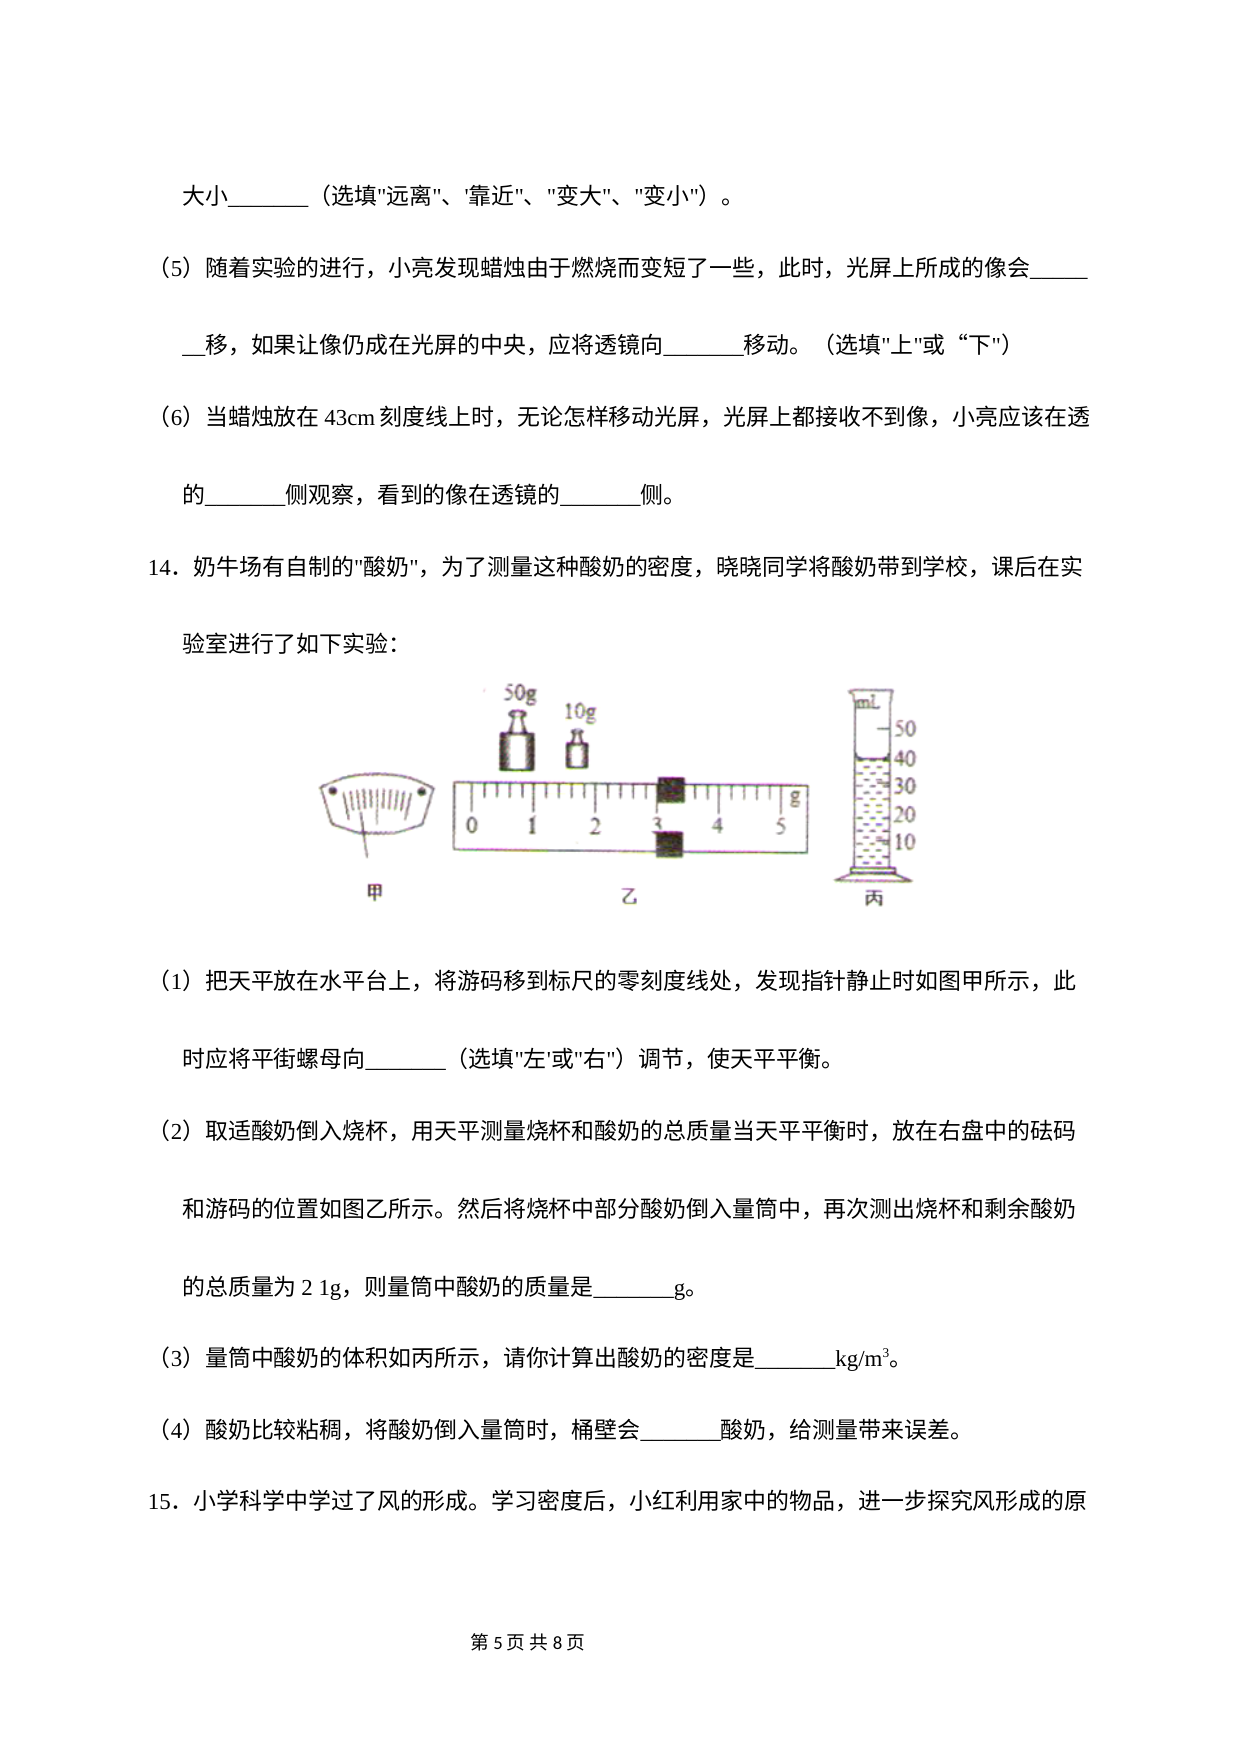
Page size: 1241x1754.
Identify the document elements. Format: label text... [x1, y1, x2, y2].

text （4）酸奶比较粘稠，将酸奶倒入量筒时，桶壁会_______酸奶，给测量带来误差。 [148, 1396, 1093, 1461]
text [148, 162, 1093, 227]
text （6）当蜡烛放在43cm刻度线上时，无论怎样移动光屏，光屏上都接收不到像，小亮应该在透的_______侧观察，看到的像在透镜的_______侧。 [148, 383, 1093, 526]
text 14．奶牛场有自制的"酸奶"，为了测量这种酸奶的密度，晓晓同学将酸奶带到学校，课后在实验室进行了如下实验： [148, 532, 1093, 675]
text （1）把天平放在水平台上，将游码移到标尺的零刻度线处，发现指针静止时如图甲所示，此时应将平街螺母向_______（选填"左'或"右"）调节，使天平平衡。 [148, 947, 1093, 1090]
text （5）随着实验的进行，小亮发现蜡烛由于燃烧而变短了一些，此时，光屏上所成的像会_______移，如果让像仍成在光屏的中央，应将透镜向_______移动。（选填"上"或“下"） [148, 233, 1093, 376]
picture [307, 682, 933, 912]
text （3）量筒中酸奶的体积如丙所示，请你计算出酸奶的密度是_______kg/m3。 [148, 1324, 1093, 1389]
text （2）取适酸奶倒入烧杯，用天平测量烧杯和酸奶的总质量当天平平衡时，放在右盘中的砝码和游码的位置如图乙所示。然后将烧杯中部分酸奶倒入量筒中，再次测出烧杯和剩余酸奶的总质量为2 1g，则量筒中酸奶的质量是_______g。 [148, 1097, 1093, 1318]
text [148, 1467, 1093, 1532]
